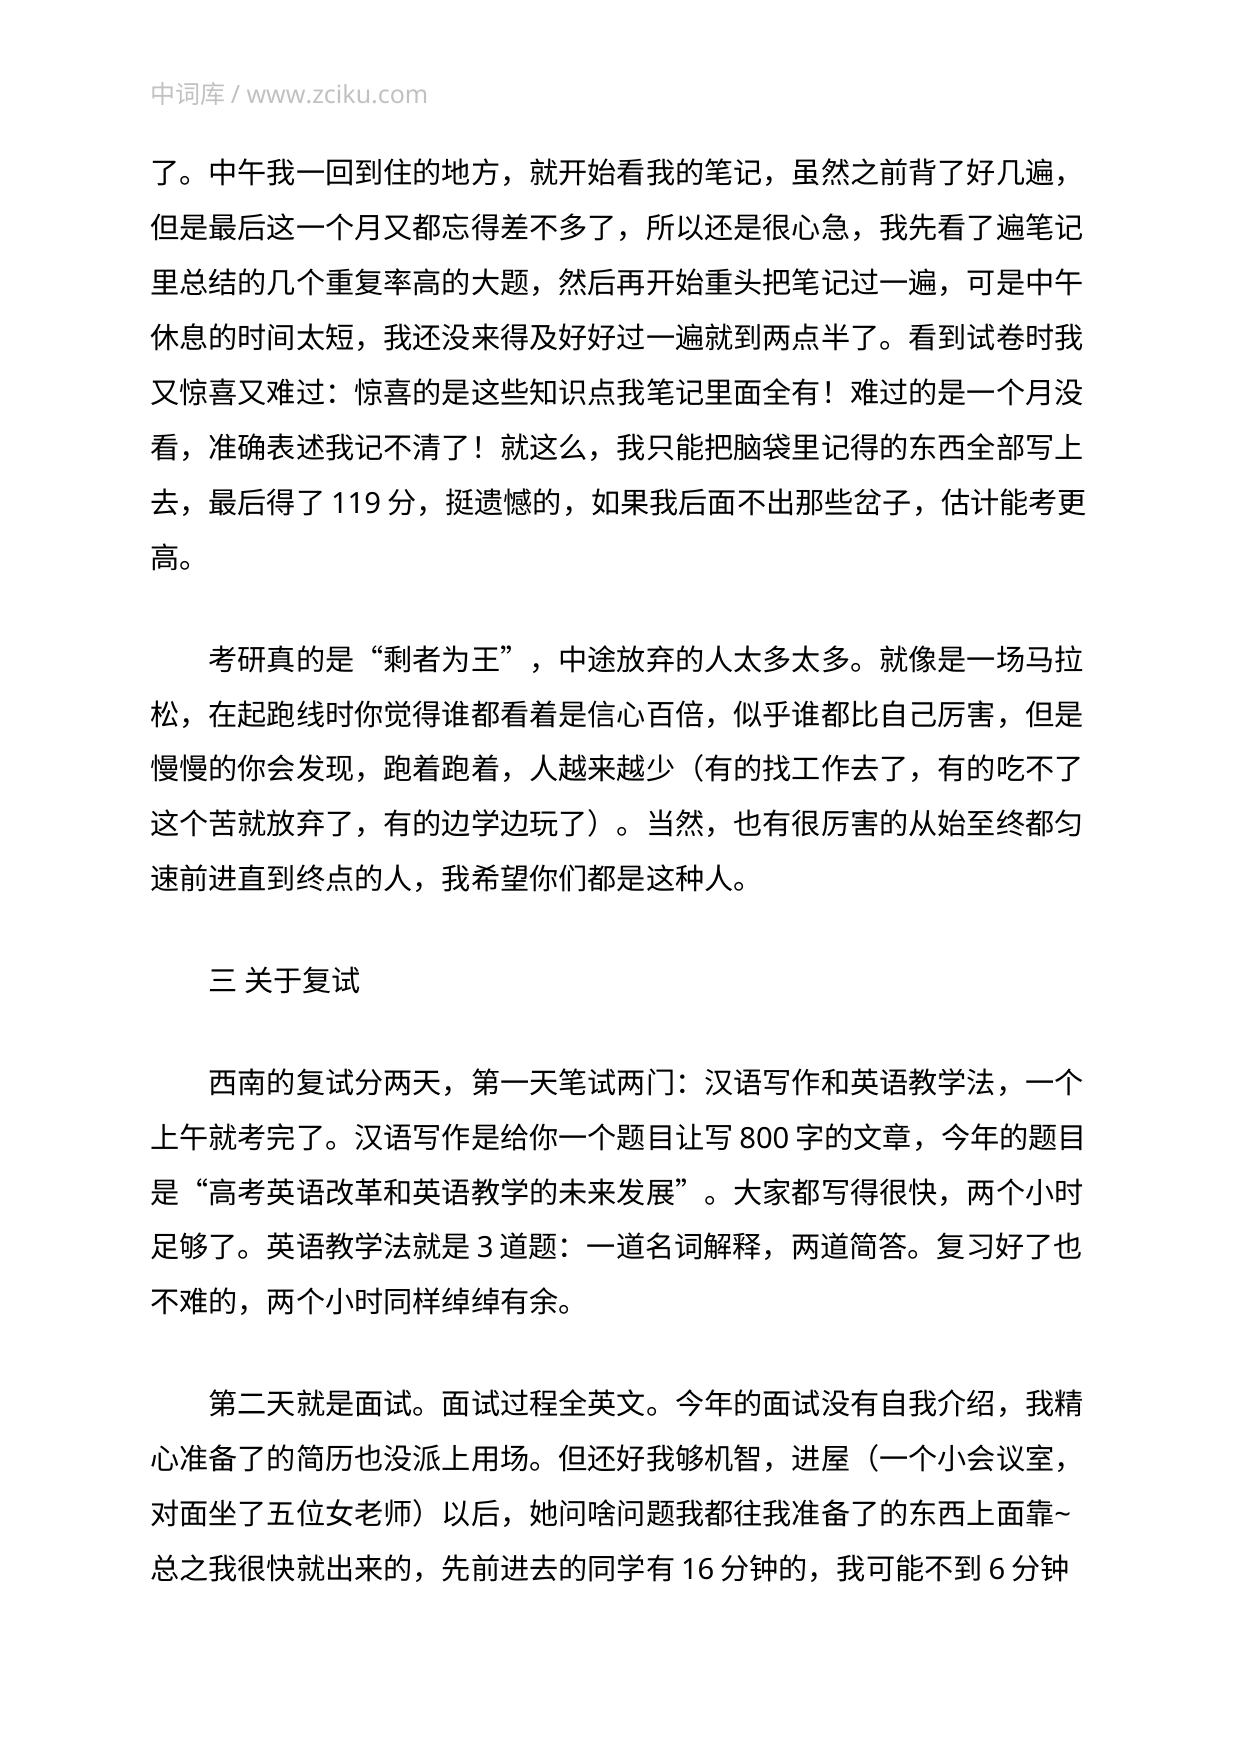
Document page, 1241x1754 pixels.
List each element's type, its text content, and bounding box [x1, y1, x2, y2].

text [150, 1381, 1090, 1588]
text 西南的复试分两天，第一天笔试两门：汉语写作和英语教学法，一个上午就考完了。汉语写作是给你一个题目让写800字的文章，今年的题目是“高考英语改革和英语教学的未来发展”。大家都写得很快，两个小时足够了。英语教学法就是3道题：一道名词解释，两道简答。复习好了也不难的，两个小时同样绰绰有余。 [150, 1059, 1090, 1321]
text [150, 150, 1090, 577]
text 三 关于复试 [150, 957, 1090, 1000]
text 考研真的是“剩者为王”，中途放弃的人太多太多。就像是一场马拉松，在起跑线时你觉得谁都看着是信心百倍，似乎谁都比自己厉害，但是慢慢的你会发现，跑着跑着，人越来越少（有的找工作去了，有的吃不了这个苦就放弃了，有的边学边玩了）。当然，也有很厉害的从始至终都匀速前进直到终点的人，我希望你们都是这种人。 [150, 636, 1090, 898]
